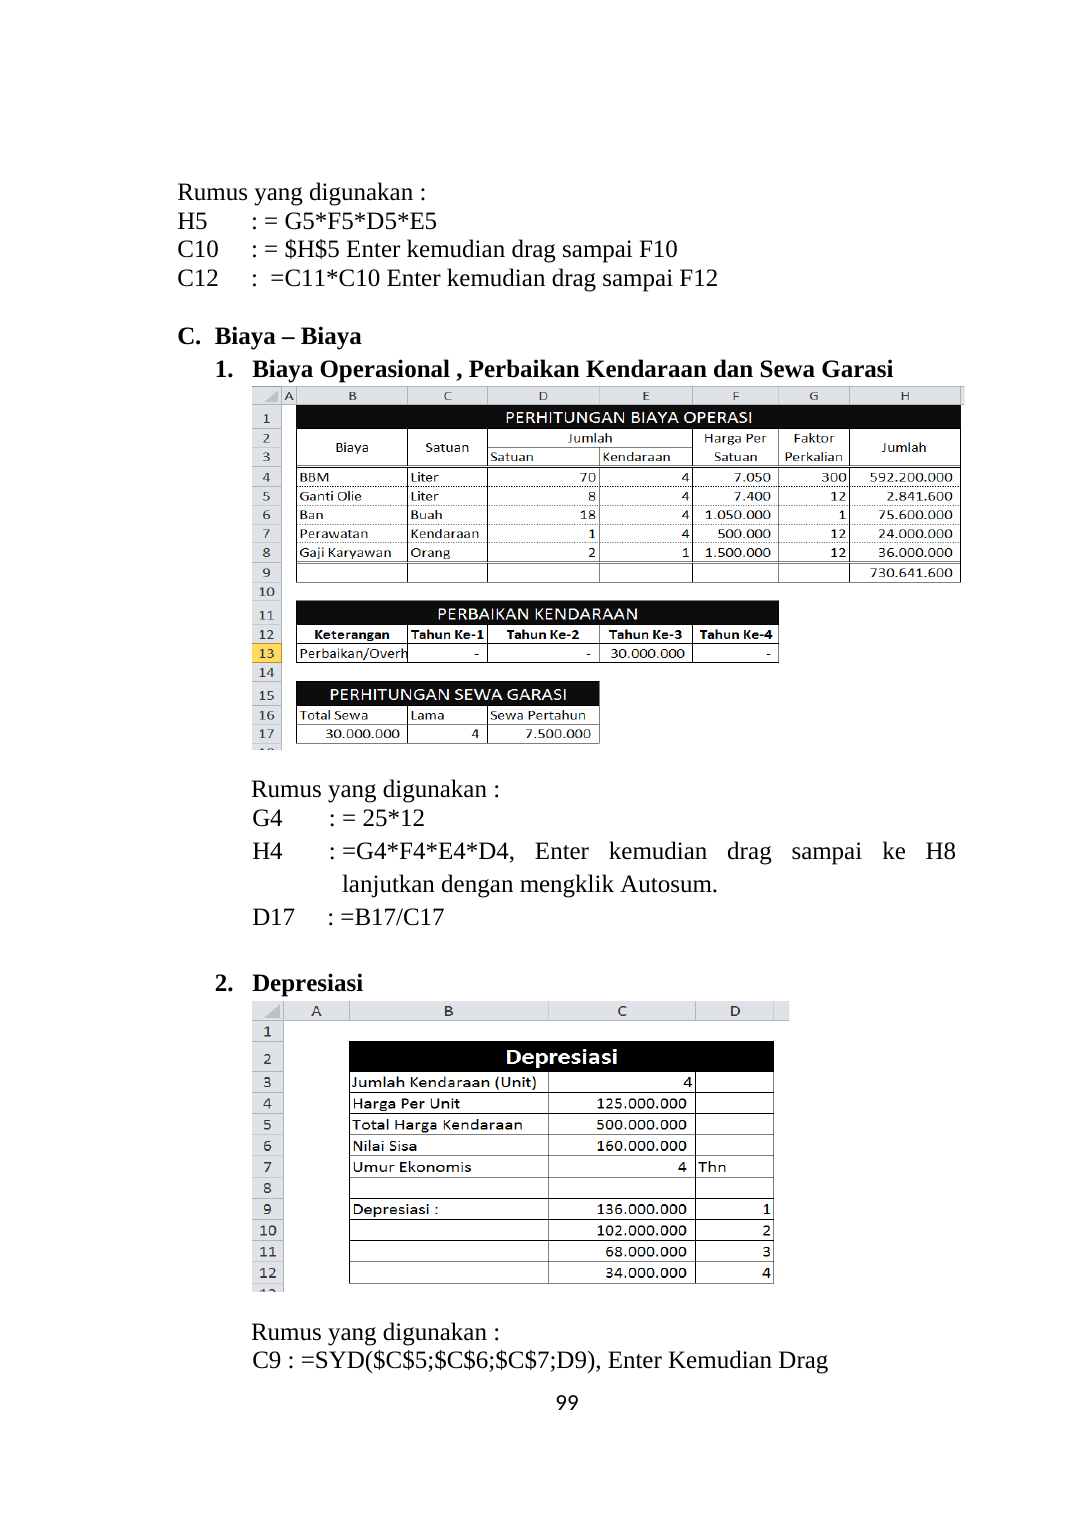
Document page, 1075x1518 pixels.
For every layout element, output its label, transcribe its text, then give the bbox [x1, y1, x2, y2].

text C10 : = $H$5 Enter kemudian drag sampai F10 [177, 234, 957, 263]
text C12 : =C11*C10 Enter kemudian drag sampai F12 [177, 263, 957, 292]
picture [252, 386, 965, 750]
list G4 : = 25*12 [252, 803, 957, 832]
text Rumus yang digunakan : [177, 177, 957, 206]
list H4 : =G4*F4*E4*D4, Enter kemudian drag sampai ke H8 lanjutkan dengan mengklik Autosum. [252, 836, 957, 898]
list Depresiasi [214, 968, 957, 997]
list Biaya Operasional , Perbaikan Kendaraan dan Sewa Garasi [214, 354, 957, 382]
picture [252, 1001, 790, 1292]
text H5 : = G5*F5*D5*E5 [177, 206, 957, 234]
list Biaya – Biaya [177, 321, 957, 349]
list C9 : =SYD($C$5;$C$6;$C$7;D9), Enter Kemudian Drag [252, 1346, 957, 1374]
text Rumus yang digunakan : [251, 1317, 957, 1346]
text Rumus yang digunakan : [251, 774, 957, 803]
list D17 : =B17/C17 [252, 902, 957, 931]
